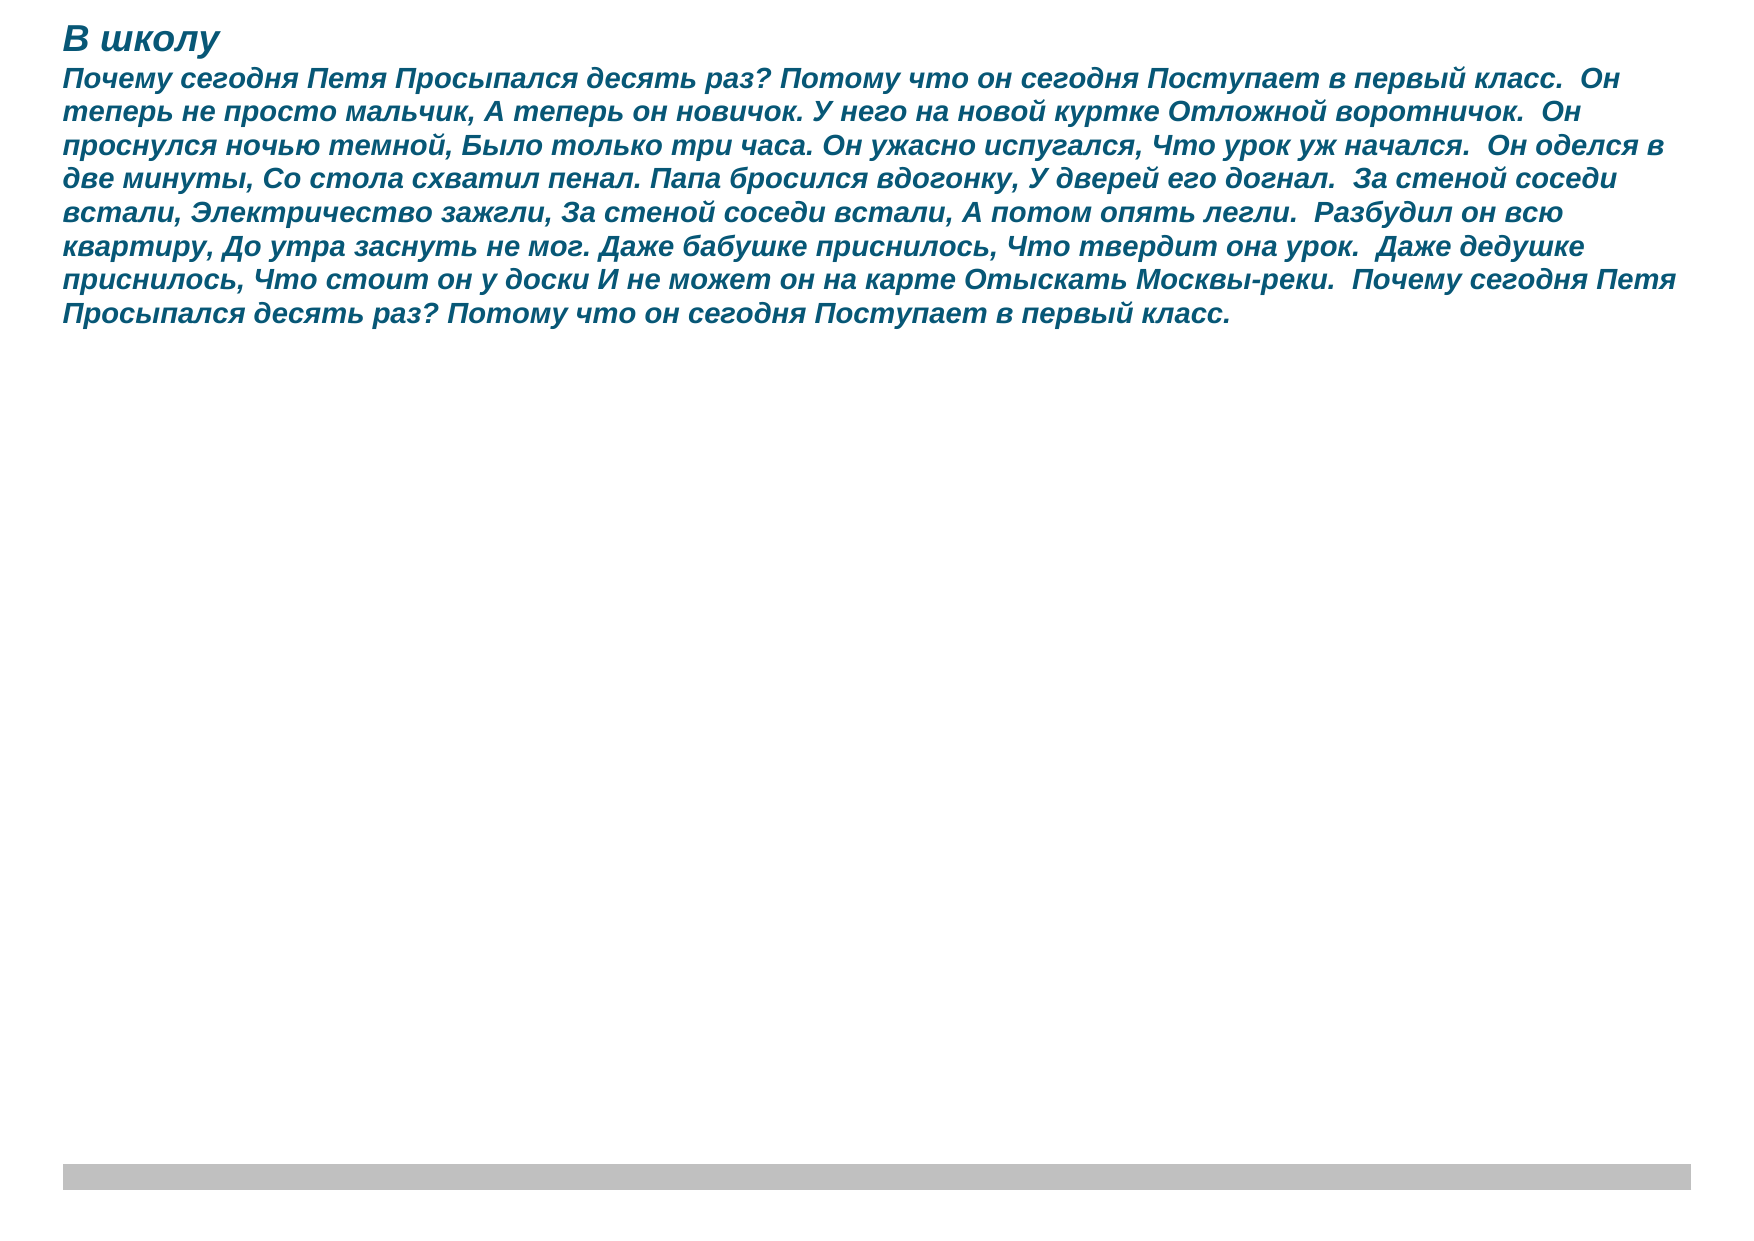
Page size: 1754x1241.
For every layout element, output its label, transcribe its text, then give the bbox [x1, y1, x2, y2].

text Почему сегодня Петя [62, 61, 1691, 329]
subtitle В школу [62, 17, 1691, 60]
